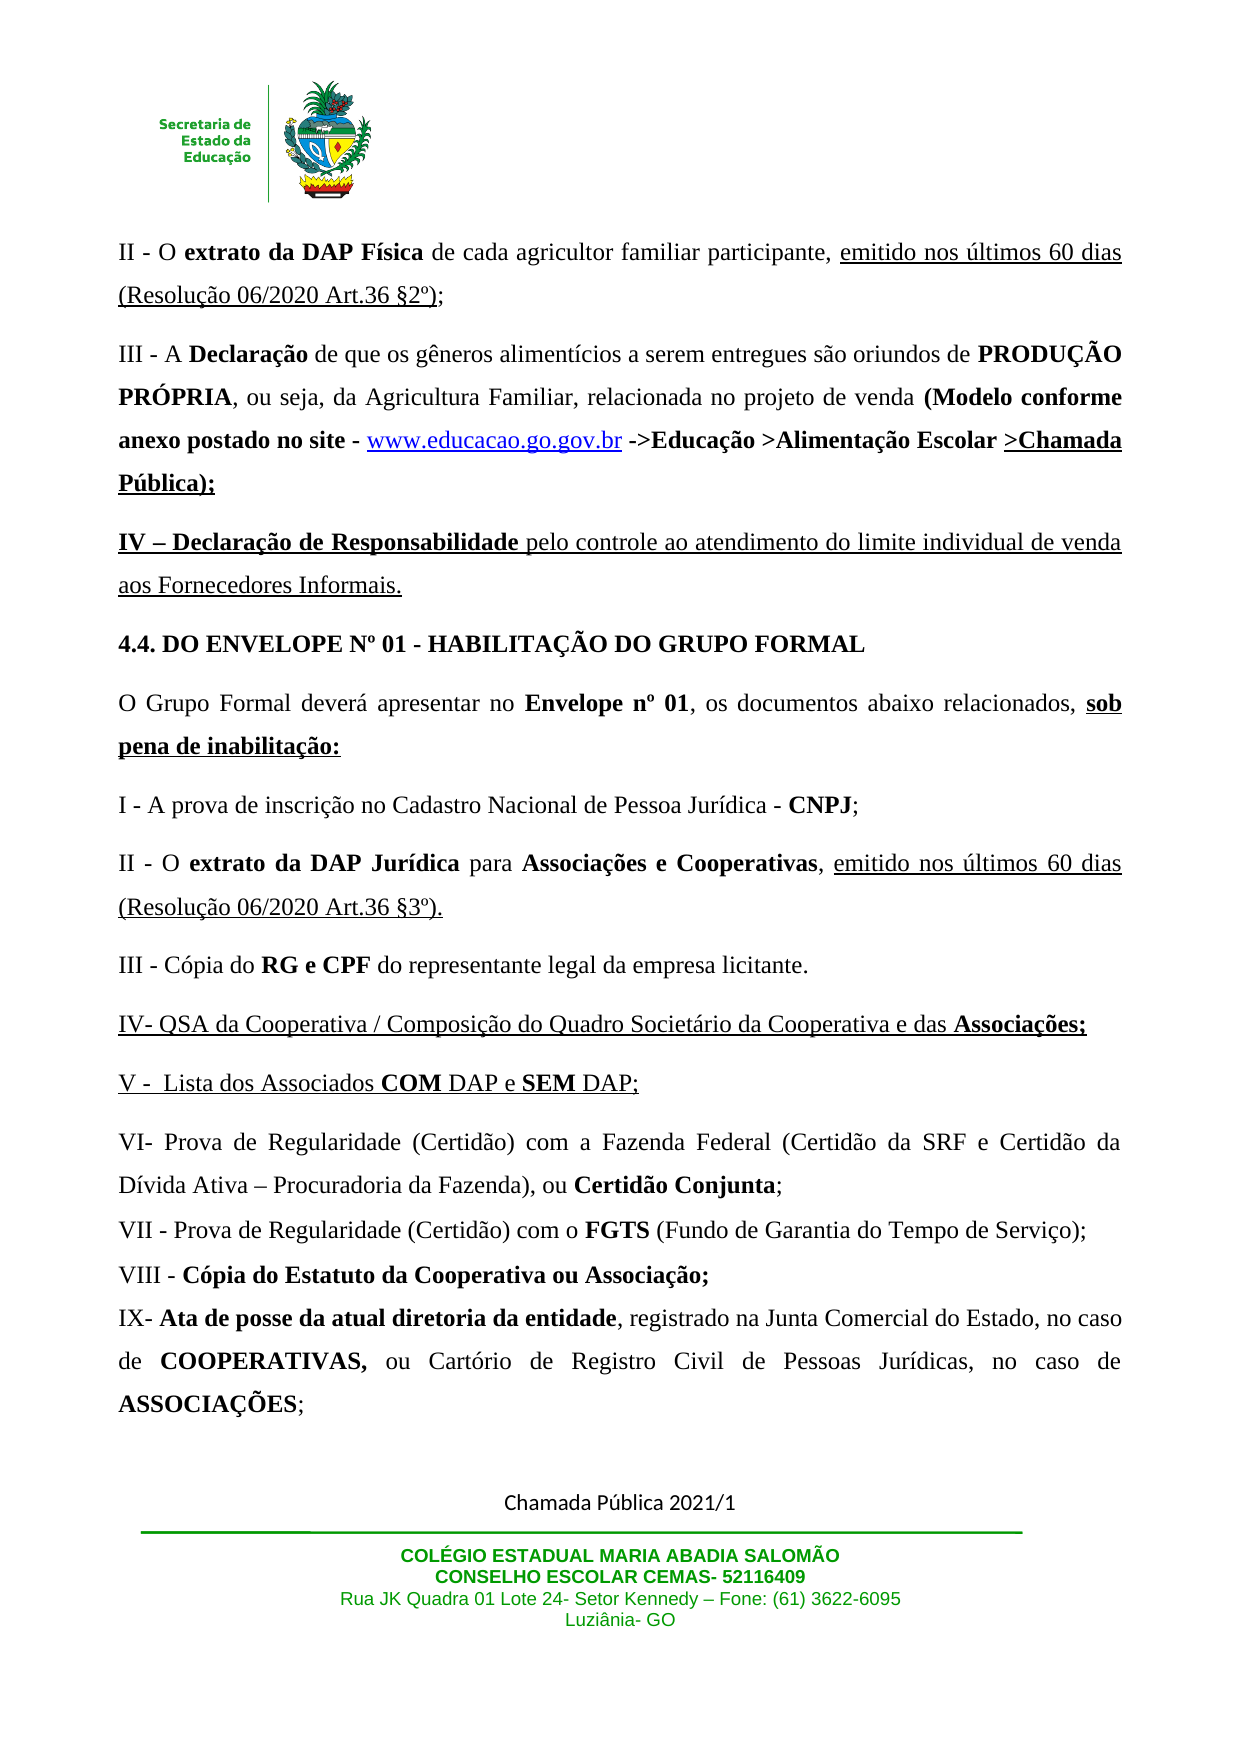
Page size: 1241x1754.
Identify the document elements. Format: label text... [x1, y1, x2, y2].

text V - Lista dos Associados COM DAP e SEM DAP; [118, 1068, 1122, 1097]
text VIII - Cópia do Estatuto da Cooperativa ou Associação; [118, 1260, 1122, 1289]
text IV- QSA da Cooperativa / Composição do Quadro Societário da Cooperativa e das Associações; [118, 1009, 1122, 1038]
text II - O extrato da DAP Física de cada agricultor familiar participante, emitido nos últimos 60 dias (Resolução 06/2020 Art.36 §2º); [118, 237, 1122, 309]
text IV – Declaração de Responsabilidade pelo controle ao atendimento do limite individual de venda aos Fornecedores Informais. [118, 527, 1122, 552]
text IX- Ata de posse da atual diretoria da entidade, registrado na Junta Comercial do Estado, no caso de COOPERATIVAS, ou Cartório de Registro Civil de Pessoas Jurídicas, no caso de ASSOCIAÇÕES; [118, 1303, 1122, 1418]
picture [118, 73, 412, 210]
text II - O extrato da DAP Jurídica para Associações e Cooperativas, emitido nos últimos 60 dias (Resolução 06/2020 Art.36 §3º). [118, 848, 1122, 920]
text IV – Declaração de Responsabilidade pelo controle ao atendimento do limite individual de venda aos Fornecedores Informais. [118, 554, 1122, 599]
text III - A Declaração de que os gêneros alimentícios a serem entregues são oriundos de PRODUÇÃO PRÓPRIA, ou seja, da Agricultura Familiar, relacionada no projeto de venda (Modelo conforme anexo postado no site - www.educacao.go.gov.br ->Educação >Alimentação Escolar >Chamada Pública); [118, 339, 1122, 497]
text VII - Prova de Regularidade (Certidão) com o FGTS (Fundo de Garantia do Tempo de Serviço); [118, 1215, 1122, 1244]
text 4.4. DO ENVELOPE Nº 01 - HABILITAÇÃO DO GRUPO FORMAL [118, 629, 1122, 658]
text III - Cópia do RG e CPF do representante legal da empresa licitante. [118, 950, 1122, 979]
text VI- Prova de Regularidade (Certidão) com a Fazenda Federal (Certidão da SRF e Certidão da Dívida Ativa – Procuradoria da Fazenda), ou Certidão Conjunta; [118, 1127, 1122, 1198]
text O Grupo Formal deverá apresentar no Envelope nº 01, os documentos abaixo relacionados, sob pena de inabilitação: [118, 688, 1122, 760]
text I - A prova de inscrição no Cadastro Nacional de Pessoa Jurídica - CNPJ; [118, 790, 1122, 818]
